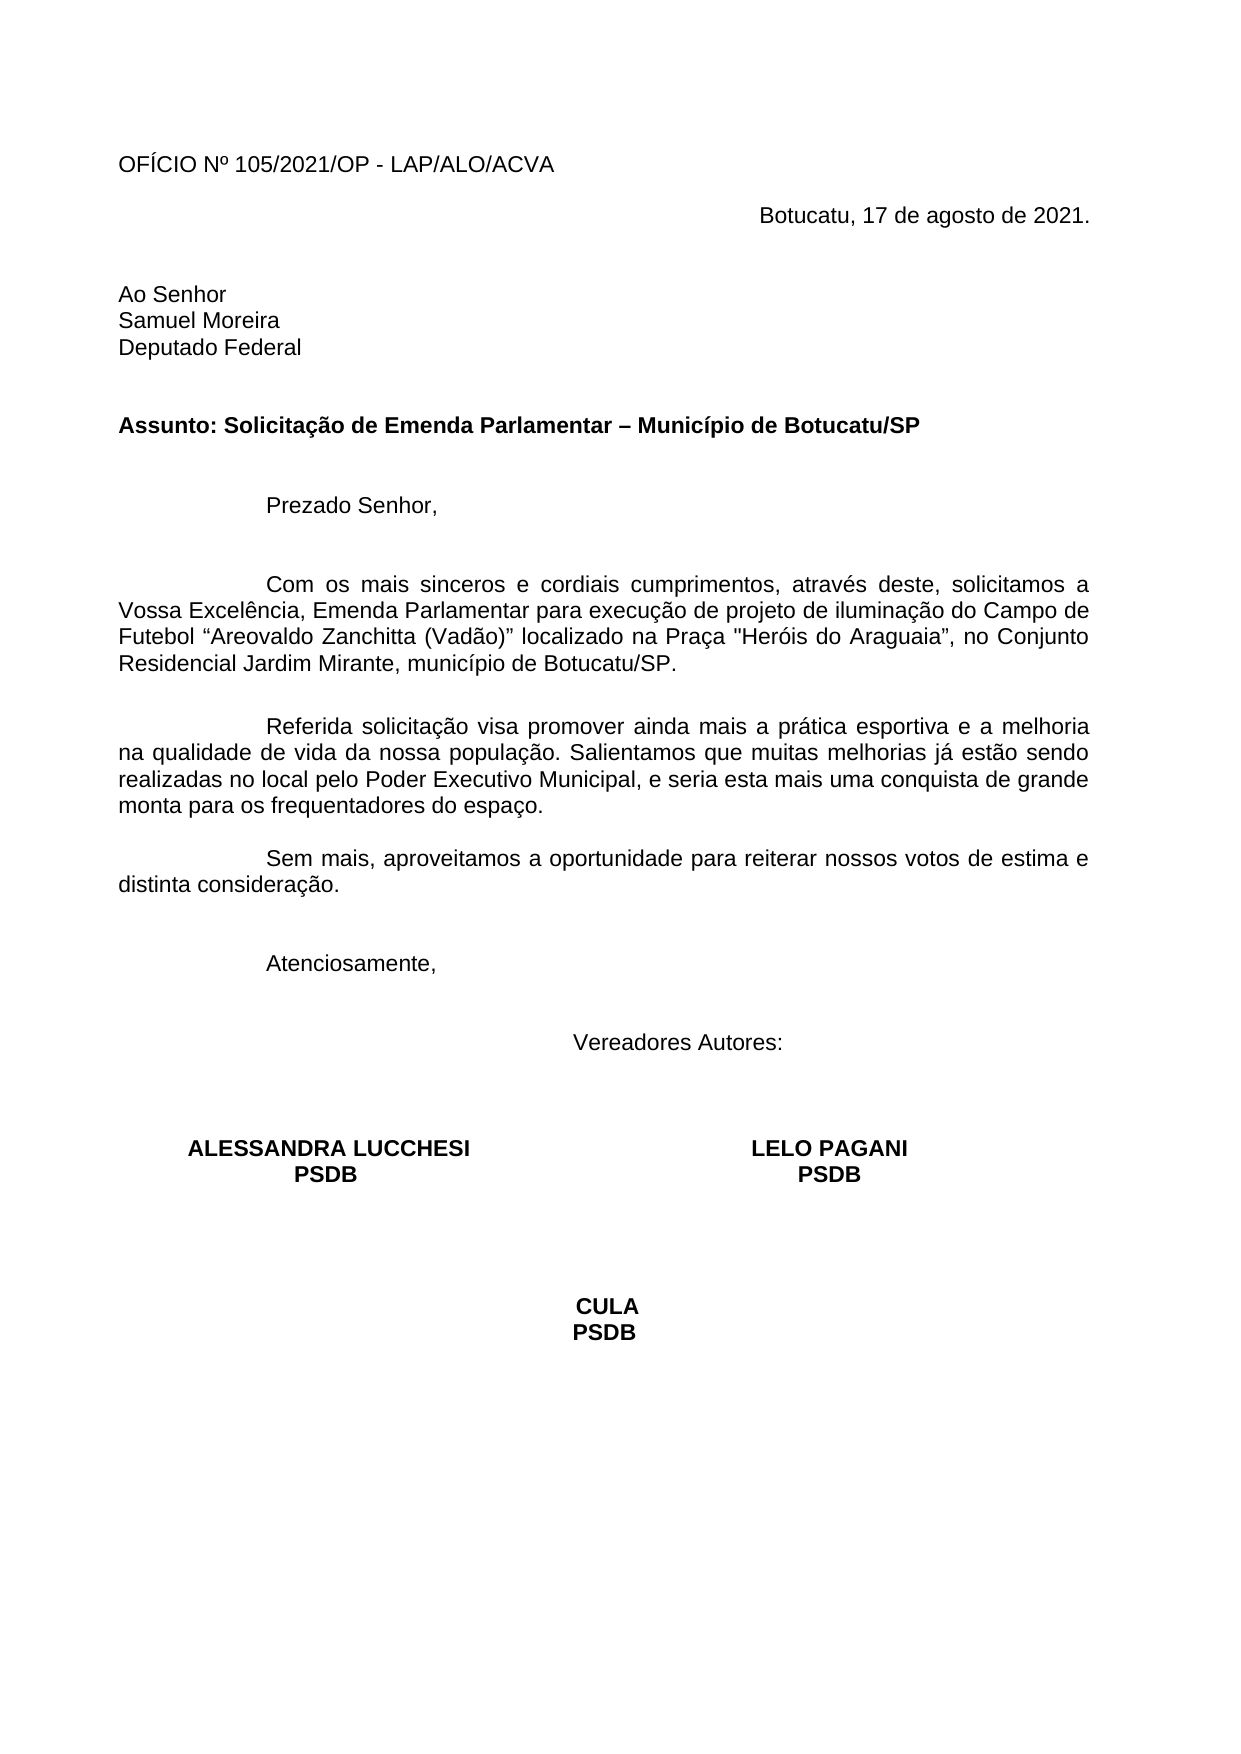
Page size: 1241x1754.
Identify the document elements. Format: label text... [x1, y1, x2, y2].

text Atenciosamente, [118, 950, 1090, 976]
text Samuel Moreira [118, 307, 1090, 333]
text Assunto: Solicitação de Emenda Parlamentar – Município de Botucatu/SP [118, 412, 1090, 439]
table_header ALESSANDRA LUCCHESI PSDB [107, 1135, 544, 1214]
text Deputado Federal [118, 333, 1090, 360]
text Ao Senhor [118, 281, 1090, 307]
text PSDB [118, 1319, 1090, 1345]
text CULA [118, 1293, 1090, 1319]
text Vereadores Autores: [118, 1029, 1090, 1056]
text Referida solicitação visa promover ainda mais a prática esportiva e a melhoria na qualidade de vida da nossa população. Salientamos que muitas melhorias já estão sendo realizadas no local pelo Poder Executivo Municipal, e seria esta mais uma conquista de grande monta para os frequentadores do espaço. [118, 713, 1090, 818]
text Prezado Senhor, [118, 492, 1090, 518]
table_header LELO PAGANI PSDB [544, 1135, 1114, 1214]
text OFÍCIO Nº 105/2021/OP - LAP/ALO/ACVA [118, 151, 1090, 177]
text Botucatu, 17 de agosto de 2021. [118, 202, 1090, 228]
text Sem mais, aproveitamos a oportunidade para reiterar nossos votos de estima e distinta consideração. [118, 845, 1090, 897]
text Com os mais sinceros e cordiais cumprimentos, através deste, solicitamos a Vossa Excelência, Emenda Parlamentar para execução de projeto de iluminação do Campo de Futebol “Areovaldo Zanchitta (Vadão)” localizado na Praça "Heróis do Araguaia”, no Conjunto Residencial Jardim Mirante, município de Botucatu/SP. [118, 571, 1090, 676]
